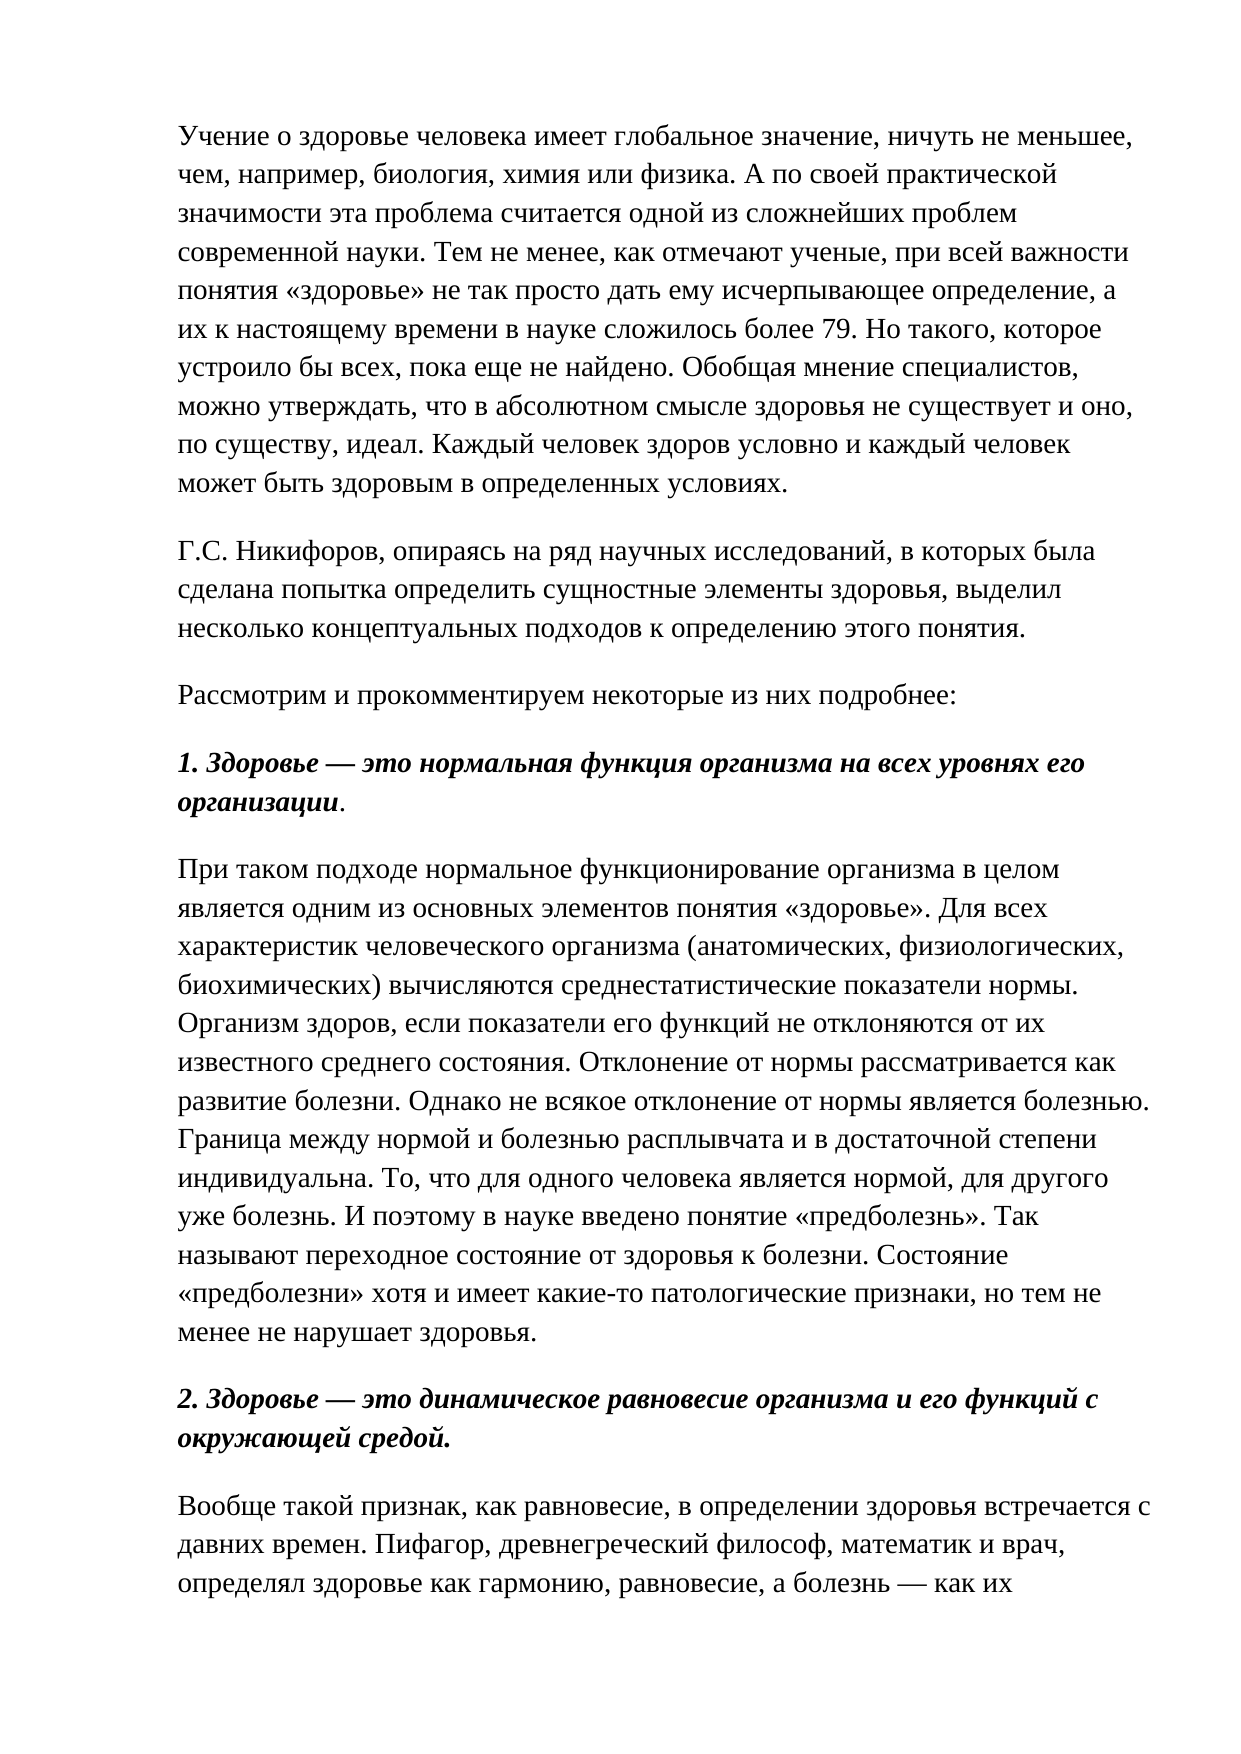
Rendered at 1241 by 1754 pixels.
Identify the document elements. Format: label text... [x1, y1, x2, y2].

text Рассмотрим и прокомментируем некоторые из них подробнее: [177, 677, 1152, 711]
text 1. Здоровье — это нормальная функция организма на всех уровнях его организации. [177, 745, 1152, 817]
text Г.С. Никифоров, опираясь на ряд научных исследований, в которых была сделана попытка определить сущностные элементы здоровья, выделил несколько концептуальных подходов к определению этого понятия. [177, 533, 1152, 643]
text При таком подходе нормальное функционирование организма в целом является одним из основных элементов понятия «здоровье». Для всех характеристик человеческого организма (анатомических, физиологических, биохимических) вычисляются среднестатистические показатели нормы. Организм здоров, если показатели его функций не отклоняются от их известного среднего состояния. Отклонение от нормы рассматривается как развитие болезни. Однако не всякое отклонение от нормы является болезнью. Граница между нормой и болезнью расплывчата и в достаточной степени индивидуальна. То, что для одного человека является нормой, для другого уже болезнь. И поэтому в науке введено понятие «предболезнь». Так называют переходное состояние от здоровья к болезни. Состояние «предболезни» хотя и имеет какие-то патологические признаки, но тем не менее не нарушает здоровья. [177, 851, 1152, 1347]
text 2. Здоровье — это динамическое равновесие организма и его функций с окружающей средой. [177, 1382, 1152, 1454]
text Учение о здоровье человека имеет глобальное значение, ничуть не меньшее, чем, например, биология, химия или физика. А по своей практической значимости эта проблема считается одной из сложнейших проблем современной науки. Тем не менее, как отмечают ученые, при всей важности понятия «здоровье» не так просто дать ему исчерпывающее определение, а их к настоящему времени в науке сложилось более 79. Но такого, которое устроило бы всех, пока еще не найдено. Обобщая мнение специалистов, можно утверждать, что в абсолютном смысле здоровья не существует и оно, по существу, идеал. Каждый человек здоров условно и каждый человек может быть здоровым в определенных условиях. [177, 118, 1152, 498]
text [177, 1488, 1152, 1598]
